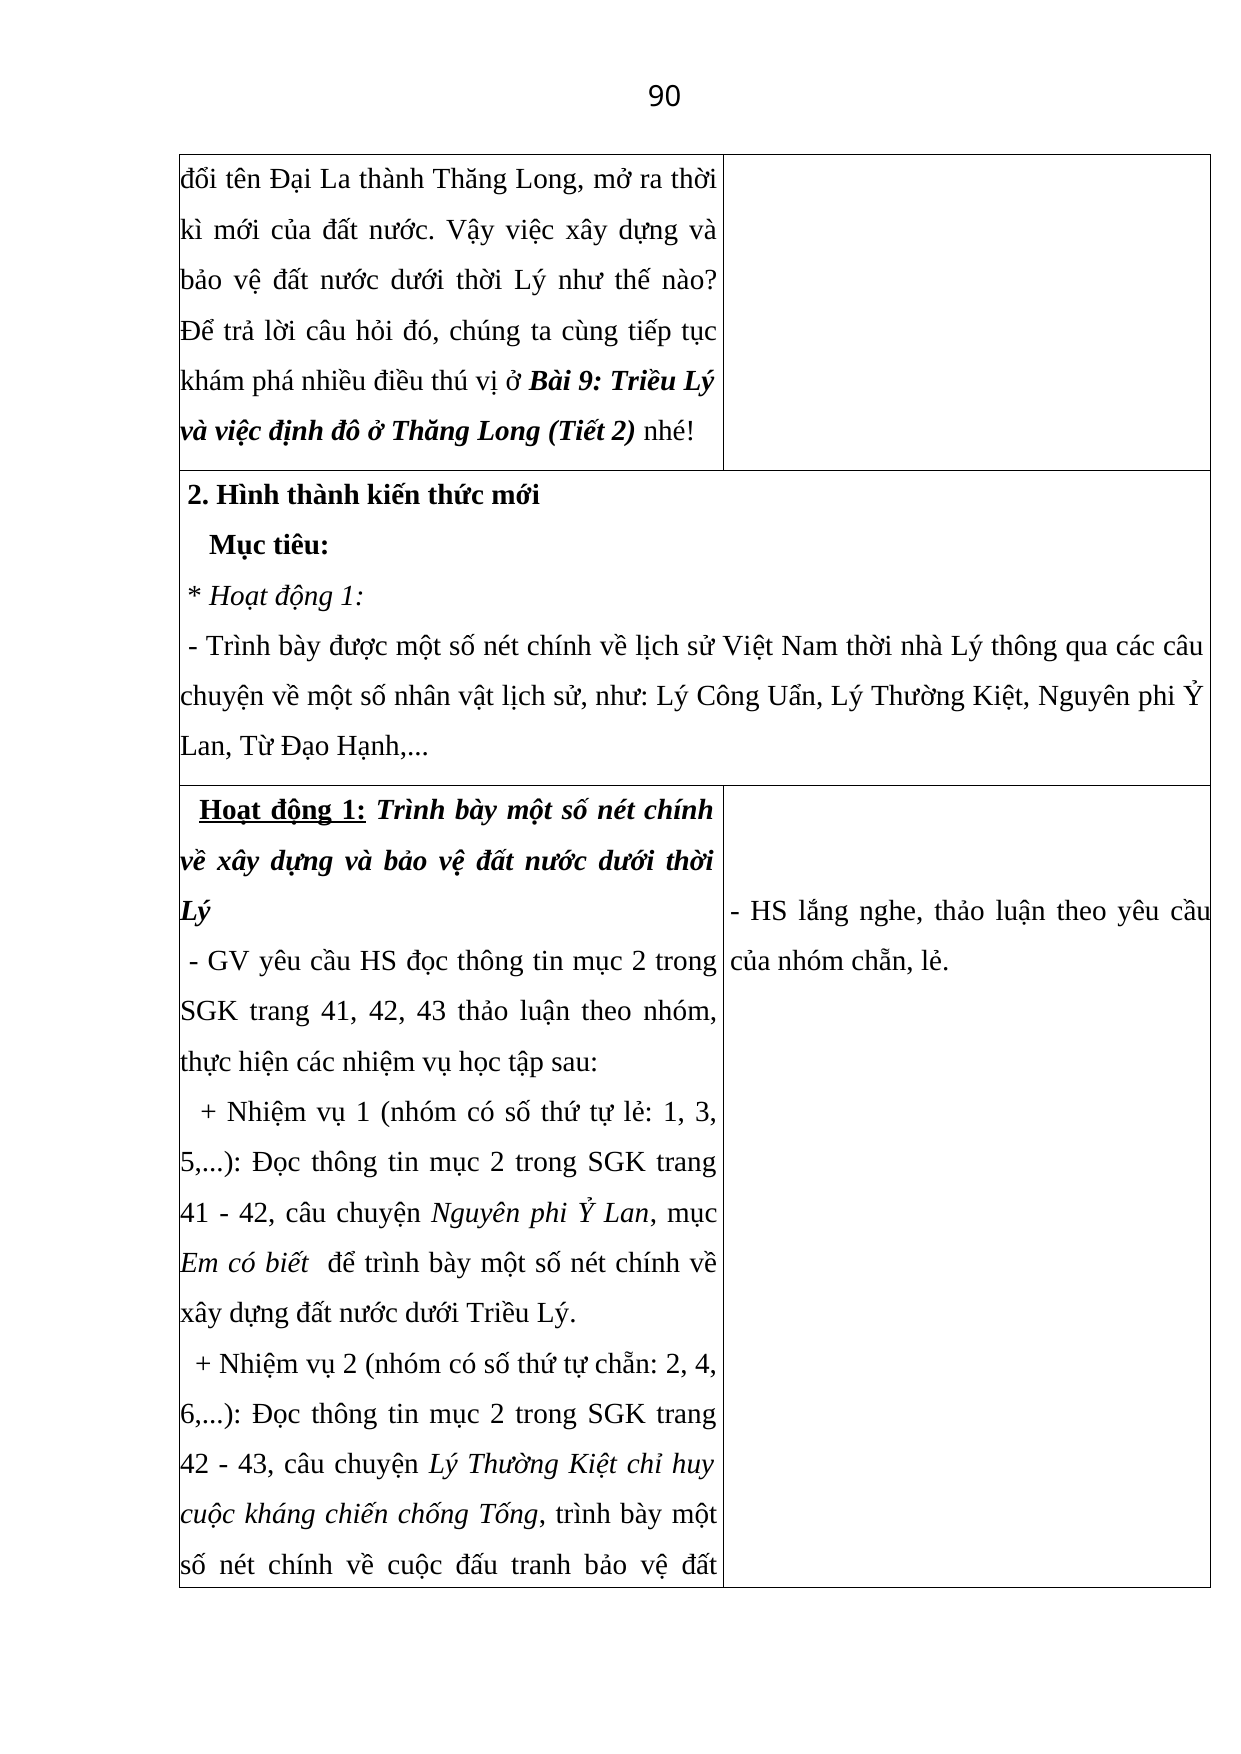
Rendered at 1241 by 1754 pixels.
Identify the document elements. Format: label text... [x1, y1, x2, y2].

table_cell 2. Hình thành kiến thức mới Mục tiêu: * Hoạt động 1: - Trình bày được một số nét chính về lịch sử Việt Nam thời nhà Lý thông qua các câu chuyện về một số nhân vật lịch sử, như: Lý Công Uẩn, Lý Thường Kiệt, Nguyên phi Ỷ Lan, Từ Đạo Hạnh,... [180, 471, 1210, 785]
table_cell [180, 155, 723, 470]
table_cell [724, 786, 1210, 1587]
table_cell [724, 155, 1210, 470]
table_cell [180, 786, 723, 1587]
